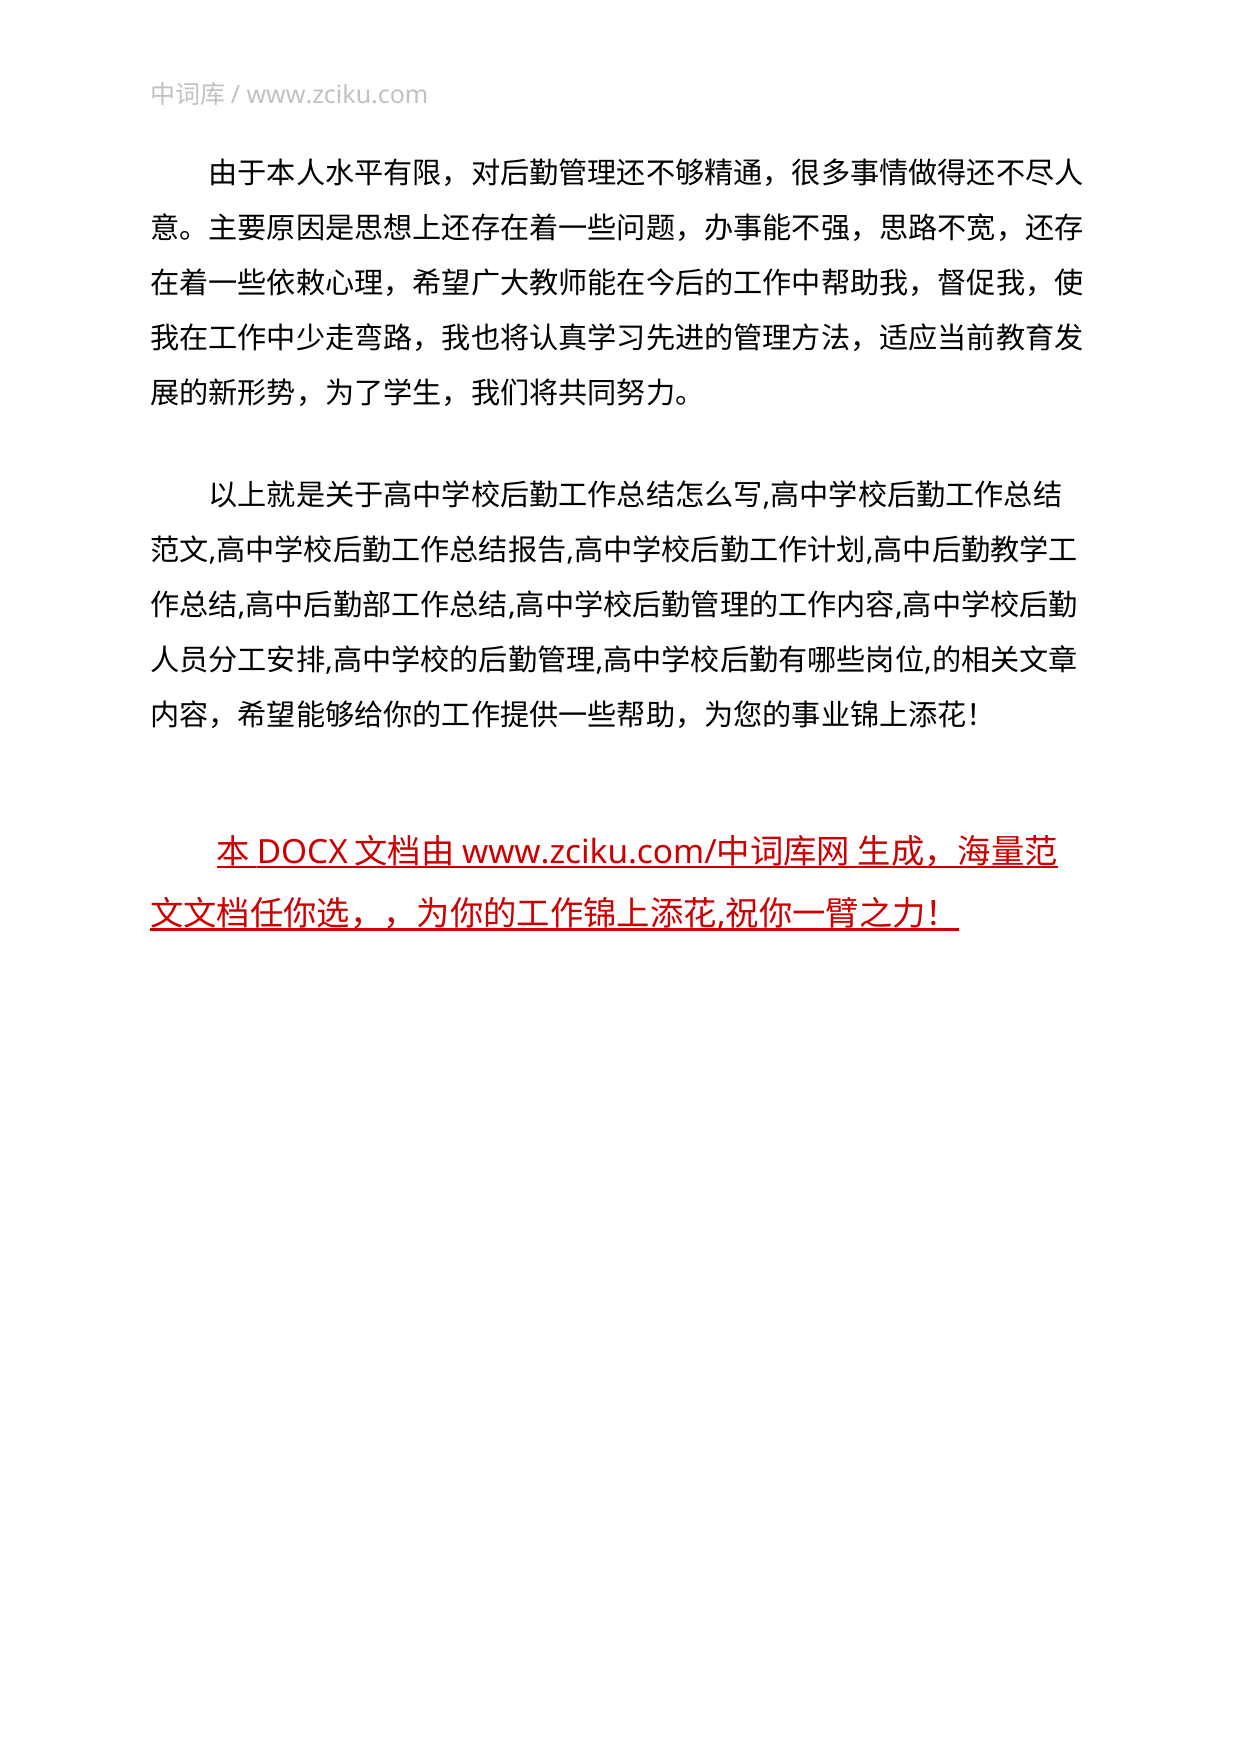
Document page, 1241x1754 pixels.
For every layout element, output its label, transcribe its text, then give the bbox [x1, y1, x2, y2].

text 以上就是关于高中学校后勤工作总结怎么写,高中学校后勤工作总结范文,高中学校后勤工作总结报告,高中学校后勤工作计划,高中后勤教学工作总结,高中后勤部工作总结,高中学校后勤管理的工作内容,高中学校后勤人员分工安排,高中学校的后勤管理,高中学校后勤有哪些岗位,的相关文章内容，希望能够给你的工作提供一些帮助，为您的事业锦上添花！ [150, 471, 1090, 734]
text 本DOCX文档由 www.zciku.com/中词库网 生成，海量范文文档任你选，，为你的工作锦上添花,祝你一臂之力！ [150, 824, 1090, 936]
text 由于本人水平有限，对后勤管理还不够精通，很多事情做得还不尽人意。主要原因是思想上还存在着一些问题，办事能不强，思路不宽，还存在着一些依敕心理，希望广大教师能在今后的工作中帮助我，督促我，使我在工作中少走弯路，我也将认真学习先进的管理方法，适应当前教育发展的新形势，为了学生，我们将共同努力。 [150, 150, 1090, 412]
